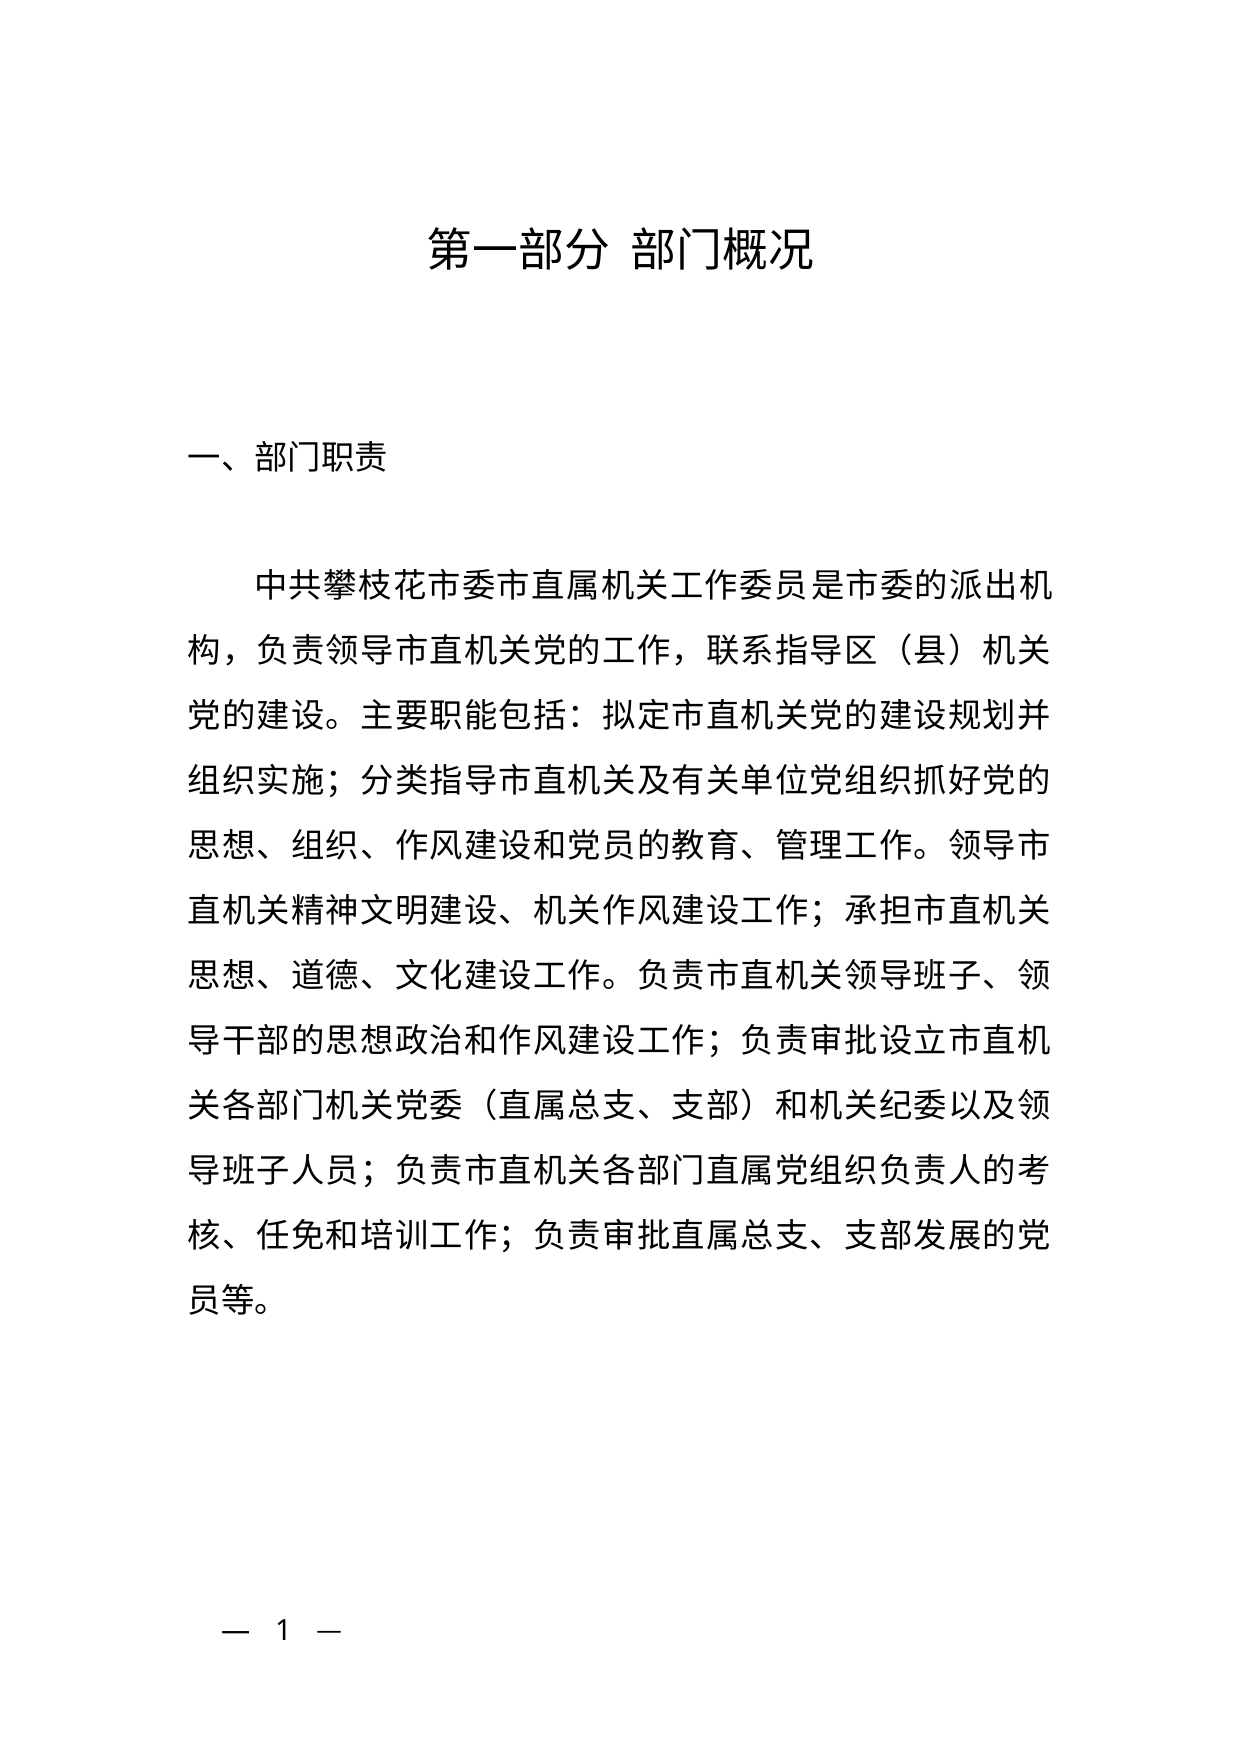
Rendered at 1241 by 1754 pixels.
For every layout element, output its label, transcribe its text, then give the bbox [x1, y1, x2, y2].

subtitle 部门职责 [187, 423, 1053, 488]
subtitle 第一部分 部门概况 [187, 197, 1053, 295]
text 中共攀枝花市委市直属机关工作委员是市委的派出机构，负责领导市直机关党的工作，联系指导区（县）机关党的建设。主要职能包括：拟定市直机关党的建设规划并组织实施；分类指导市直机关及有关单位党组织抓好党的思想、组织、作风建设和党员的教育、管理工作。领导市直机关精神文明建设、机关作风建设工作；承担市直机关思想、道德、文化建设工作。负责市直机关领导班子、领导干部的思想政治和作风建设工作；负责审批设立市直机关各部门机关党委（直属总支、支部）和机关纪委以及领导班子人员；负责市直机关各部门直属党组织负责人的考核、任免和培训工作；负责审批直属总支、支部发展的党员等。 [187, 550, 1053, 1330]
